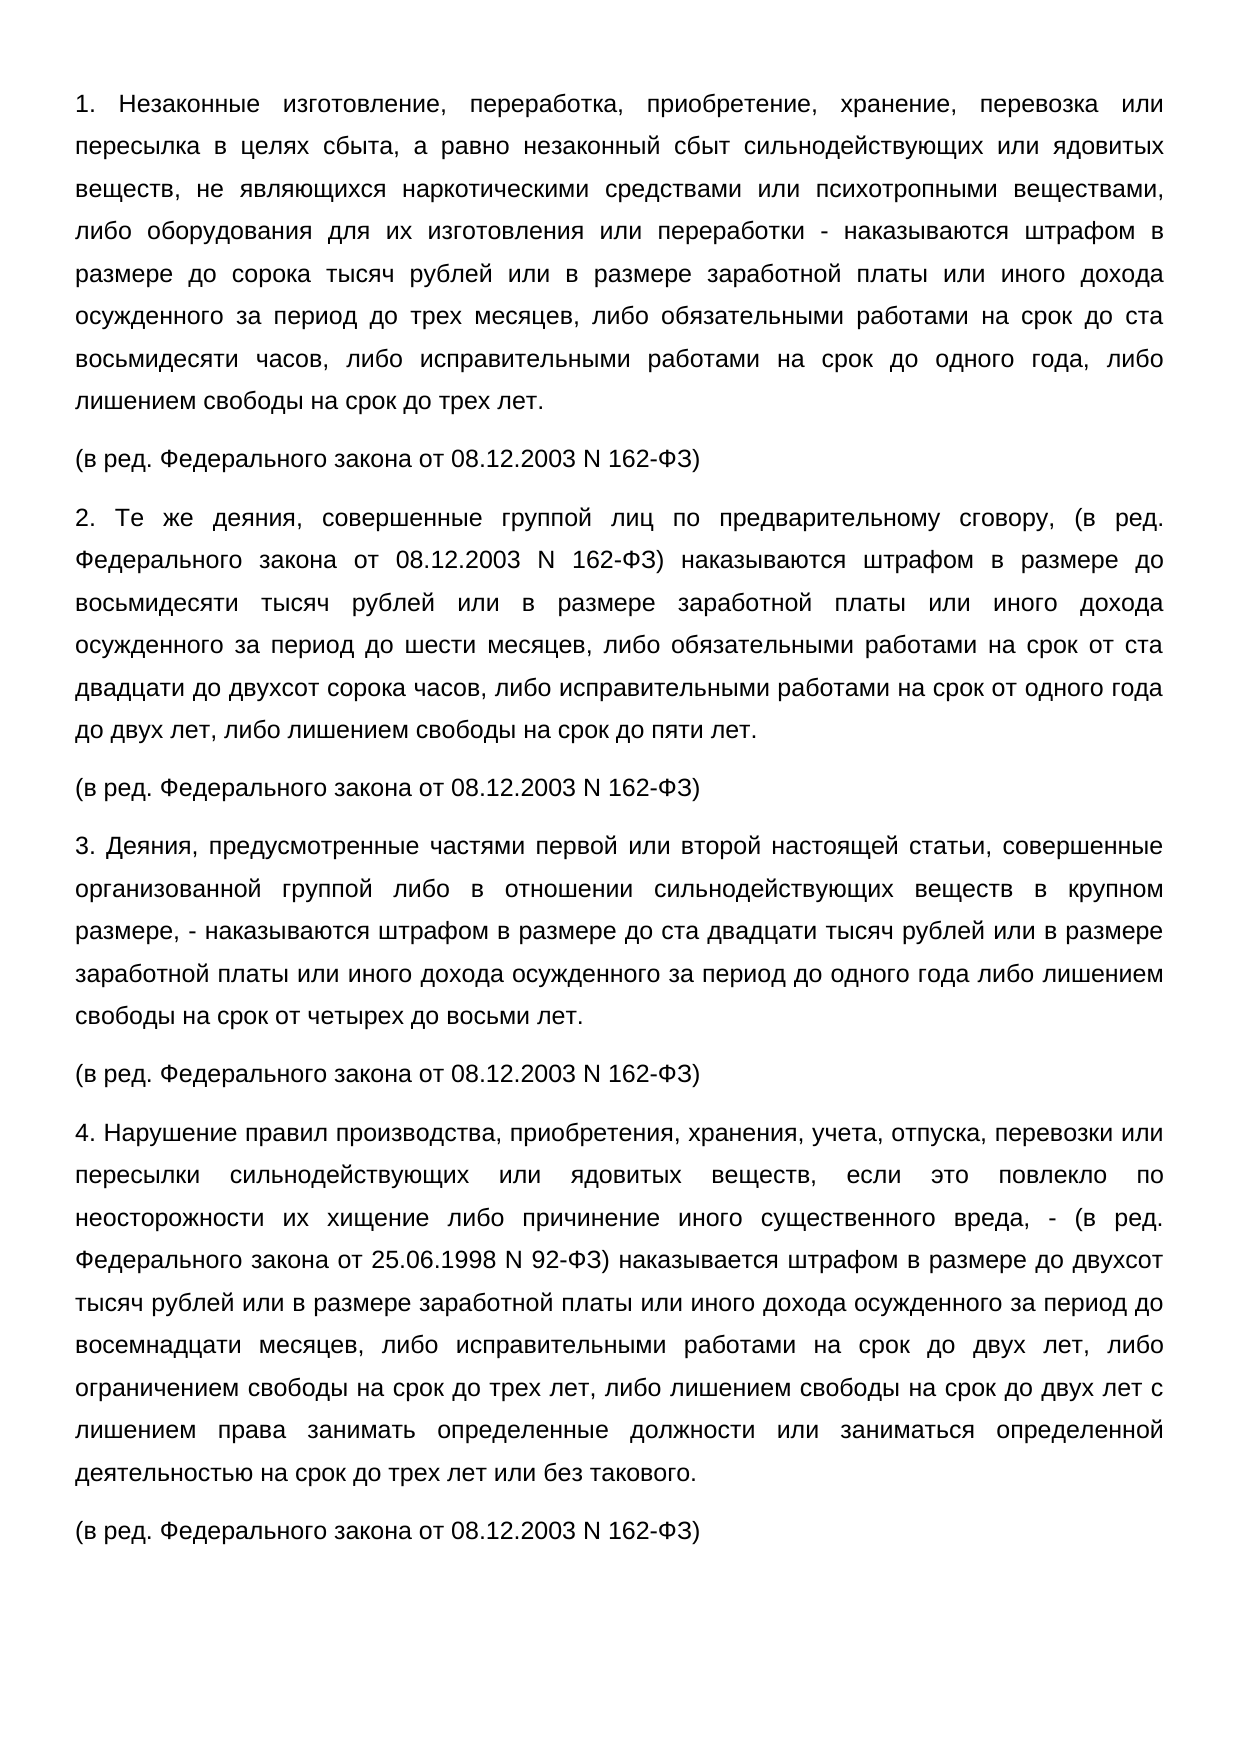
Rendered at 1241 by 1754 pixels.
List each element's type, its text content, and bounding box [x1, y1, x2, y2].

text 3. Деяния, предусмотренные частями первой или второй настоящей статьи, совершенные организованной группой либо в отношении сильнодействующих веществ в крупном размере, - наказываются штрафом в размере до ста двадцати тысяч рублей или в размере заработной платы или иного дохода осужденного за период до одного года либо лишением свободы на срок от четырех до восьми лет. [75, 817, 1165, 1030]
text (в ред. Федерального закона от 08.12.2003 N 162-ФЗ) [75, 431, 1165, 473]
text (в ред. Федерального закона от 08.12.2003 N 162-ФЗ) [75, 1502, 1165, 1544]
text 2. Те же деяния, совершенные группой лиц по предварительному сговору, (в ред. Федерального закона от 08.12.2003 N 162-ФЗ) наказываются штрафом в размере до восьмидесяти тысяч рублей или в размере заработной платы или иного дохода осужденного за период до шести месяцев, либо обязательными работами на срок от ста двадцати до двухсот сорока часов, либо исправительными работами на срок от одного года до двух лет, либо лишением свободы на срок до пяти лет. [75, 489, 1165, 744]
text (в ред. Федерального закона от 08.12.2003 N 162-ФЗ) [75, 759, 1165, 802]
text 4. Нарушение правил производства, приобретения, хранения, учета, отпуска, перевозки или пересылки сильнодействующих или ядовитых веществ, если это повлекло по неосторожности их хищение либо причинение иного существенного вреда, - (в ред. Федерального закона от 25.06.1998 N 92-ФЗ) наказывается штрафом в размере до двухсот тысяч рублей или в размере заработной платы или иного дохода осужденного за период до восемнадцати месяцев, либо исправительными работами на срок до двух лет, либо ограничением свободы на срок до трех лет, либо лишением свободы на срок до двух лет с лишением права занимать определенные должности или заниматься определенной деятельностью на срок до трех лет или без такового. [75, 1104, 1165, 1486]
text 1. Незаконные изготовление, переработка, приобретение, хранение, перевозка или пересылка в целях сбыта, а равно незаконный сбыт сильнодействующих или ядовитых веществ, не являющихся наркотическими средствами или психотропными веществами, либо оборудования для их изготовления или переработки - наказываются штрафом в размере до сорока тысяч рублей или в размере заработной платы или иного дохода осужденного за период до трех месяцев, либо обязательными работами на срок до ста восьмидесяти часов, либо исправительными работами на срок до одного года, либо лишением свободы на срок до трех лет. [75, 75, 1165, 415]
text (в ред. Федерального закона от 08.12.2003 N 162-ФЗ) [75, 1046, 1165, 1088]
